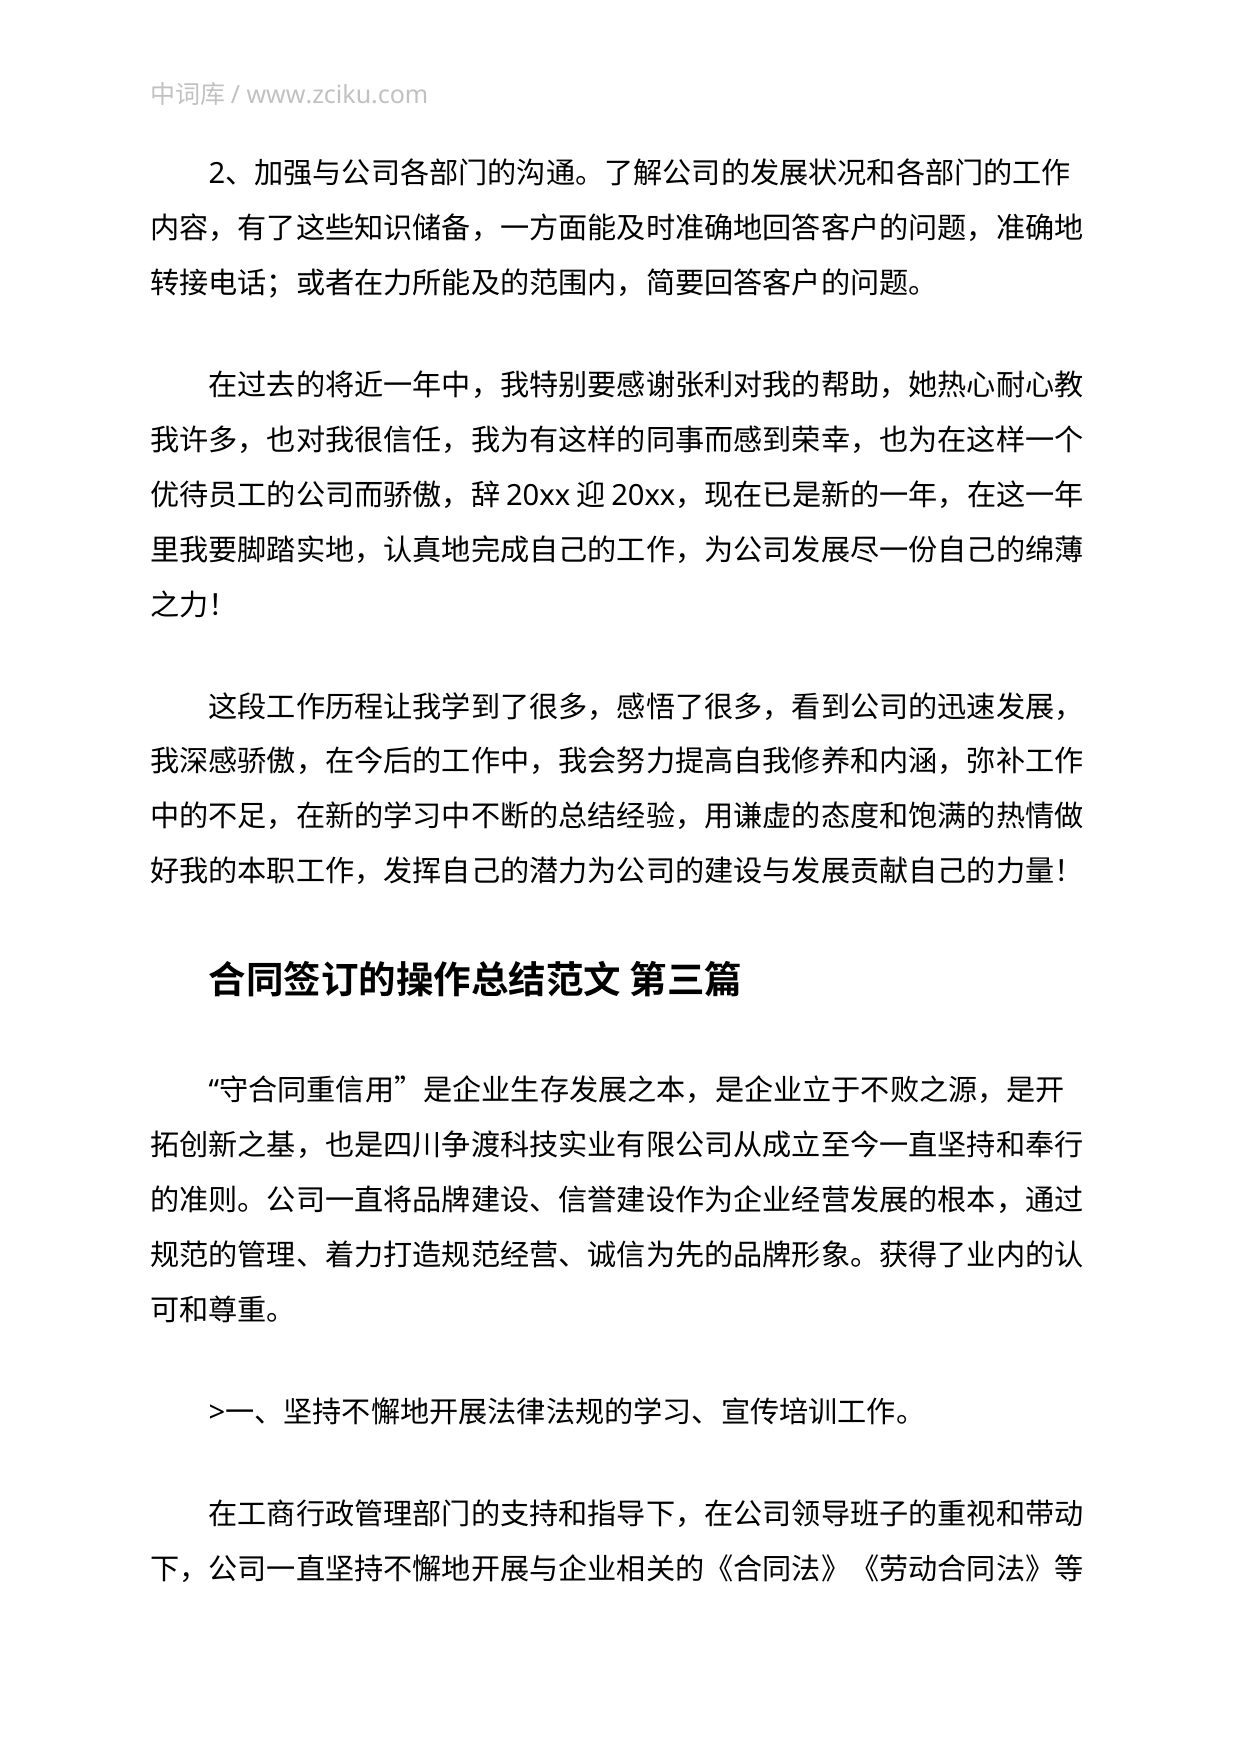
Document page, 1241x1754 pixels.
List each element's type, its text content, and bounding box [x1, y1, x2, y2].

text >一、坚持不懈地开展法律法规的学习、宣传培训工作。 [150, 1388, 1090, 1431]
text 在过去的将近一年中，我特别要感谢张利对我的帮助，她热心耐心教我许多，也对我很信任，我为有这样的同事而感到荣幸，也为在这样一个优待员工的公司而骄傲，辞20xx迎20xx，现在已是新的一年，在这一年里我要脚踏实地，认真地完成自己的工作，为公司发展尽一份自己的绵薄之力！ [150, 362, 1090, 624]
text 合同签订的操作总结范文 第三篇 [150, 949, 1090, 1004]
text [150, 1490, 1090, 1588]
text 这段工作历程让我学到了很多，感悟了很多，看到公司的迅速发展，我深感骄傲，在今后的工作中，我会努力提高自我修养和内涵，弥补工作中的不足，在新的学习中不断的总结经验，用谦虚的态度和饱满的热情做好我的本职工作，发挥自己的潜力为公司的建设与发展贡献自己的力量！ [150, 683, 1090, 890]
text 2、加强与公司各部门的沟通。了解公司的发展状况和各部门的工作内容，有了这些知识储备，一方面能及时准确地回答客户的问题，准确地转接电话；或者在力所能及的范围内，简要回答客户的问题。 [150, 150, 1090, 302]
text “守合同重信用”是企业生存发展之本，是企业立于不败之源，是开拓创新之基，也是四川争渡科技实业有限公司从成立至今一直坚持和奉行的准则。公司一直将品牌建设、信誉建设作为企业经营发展的根本，通过规范的管理、着力打造规范经营、诚信为先的品牌形象。获得了业内的认可和尊重。 [150, 1067, 1090, 1329]
